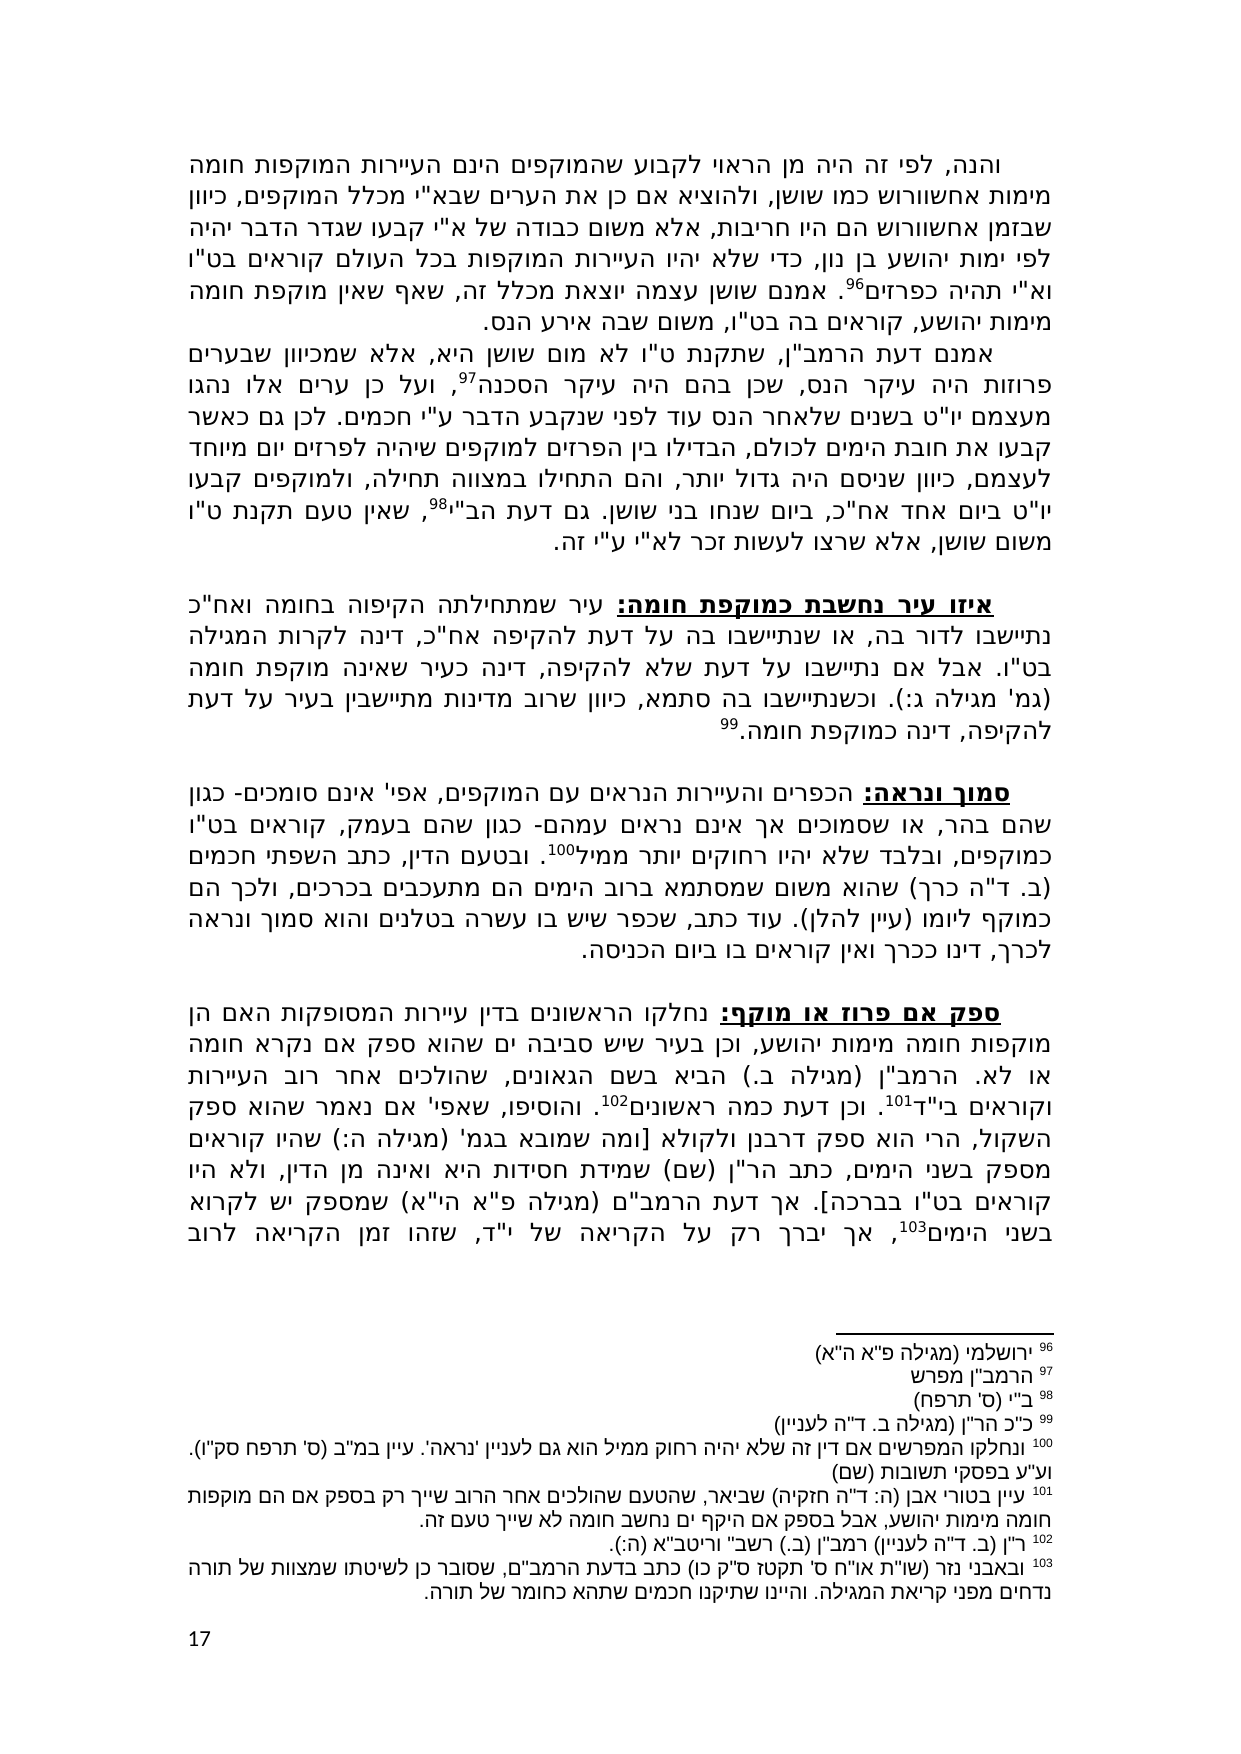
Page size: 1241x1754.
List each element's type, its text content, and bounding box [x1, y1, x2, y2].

text סמוך ונראה: הכפרים והעיירות הנראים עם המוקפים, אפי' אינם סומכים- כגון שהם בהר, או שסמוכים אך אינם נראים עמהם- כגון שהם בעמק, קוראים בט"ו כמוקפים, ובלבד שלא יהיו רחוקים יותר ממיל. ובטעם הדין, כתב השפתי חכמים (ב. ד"ה כרך) שהוא משום שמסתמא ברוב הימים הם מתעכבים בכרכים, ולכך הם כמוקף ליומו (עיין להלן). עוד כתב, שכפר שיש בו עשרה בטלנים והוא סמוך ונראה לכרך, דינו ככרך ואין קוראים בו ביום הכניסה. [187, 778, 1053, 965]
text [187, 998, 1053, 1247]
text והנה, לפי זה היה מן הראוי לקבוע שהמוקפים הינם העיירות המוקפות חומה מימות אחשוורוש כמו שושן, ולהוציא אם כן את הערים שבא"י מכלל המוקפים, כיוון שבזמן אחשוורוש הם היו חריבות, אלא משום כבודה של א"י קבעו שגדר הדבר יהיה לפי ימות יהושע בן נון, כדי שלא יהיו העיירות המוקפות בכל העולם קוראים בט"ו וא"י תהיה כפרזים. אמנם שושן עצמה יוצאת מכלל זה, שאף שאין מוקפת חומה מימות יהושע, קוראים בה בט"ו, משום שבה אירע הנס. [187, 150, 1053, 336]
text איזו עיר נחשבת כמוקפת חומה: עיר שמתחילתה הקיפוה בחומה ואח"כ נתיישבו לדור בה, או שנתיישבו בה על דעת להקיפה אח"כ, דינה לקרות המגילה בט"ו. אבל אם נתיישבו על דעת שלא להקיפה, דינה כעיר שאינה מוקפת חומה (גמ' מגילה ג:). וכשנתיישבו בה סתמא, כיוון שרוב מדינות מתיישבין בעיר על דעת להקיפה, דינה כמוקפת חומה. [187, 590, 1053, 745]
text אמנם דעת הרמב"ן, שתקנת ט"ו לא מום שושן היא, אלא שמכיוון שבערים פרוזות היה עיקר הנס, שכן בהם היה עיקר הסכנה, ועל כן ערים אלו נהגו מעצמם יו"ט בשנים שלאחר הנס עוד לפני שנקבע הדבר ע"י חכמים. לכן גם כאשר קבעו את חובת הימים לכולם, הבדילו בין הפרזים למוקפים שיהיה לפרזים יום מיוחד לעצמם, כיוון שניסם היה גדול יותר, והם התחילו במצווה תחילה, ולמוקפים קבעו יו"ט ביום אחד אח"כ, ביום שנחו בני שושן. גם דעת הב"י, שאין טעם תקנת ט"ו משום שושן, אלא שרצו לעשות זכר לא"י ע"י זה. [187, 339, 1053, 557]
